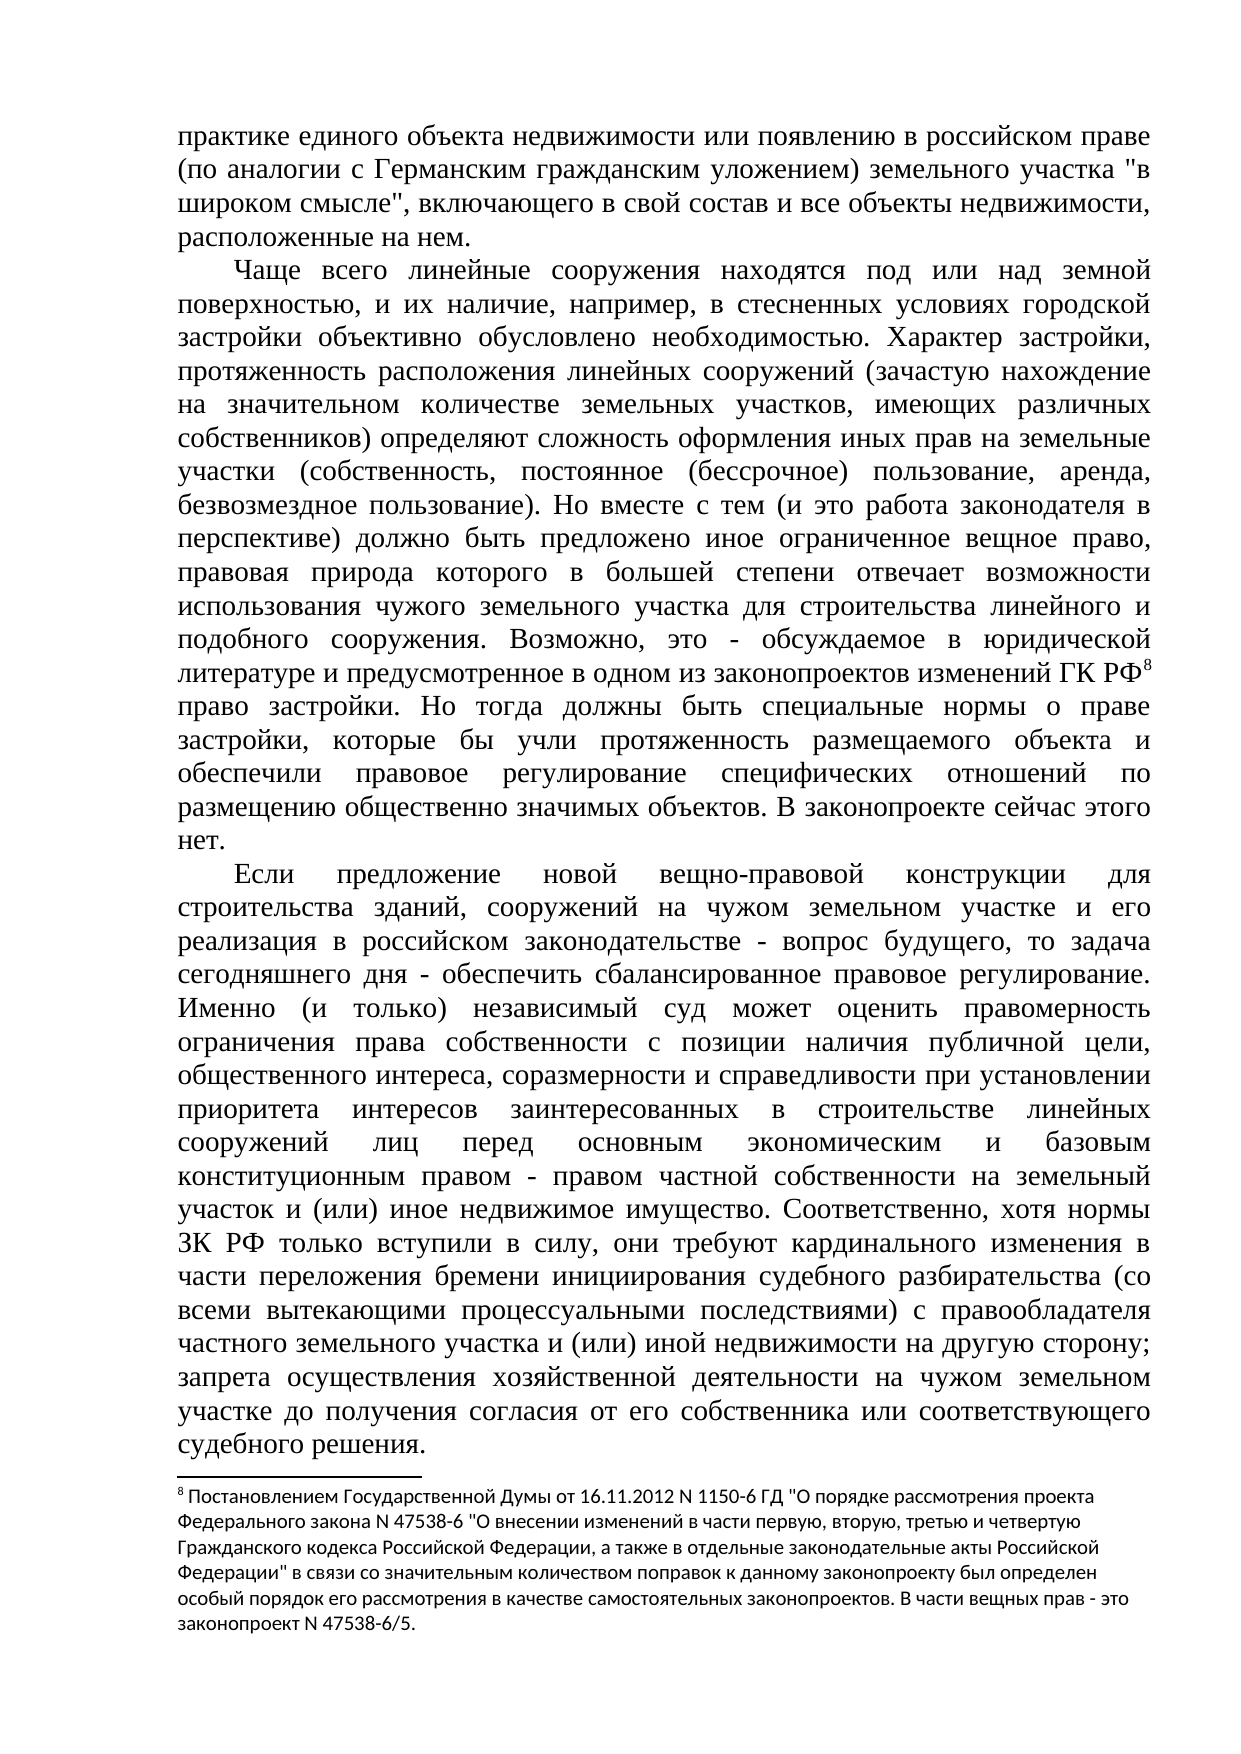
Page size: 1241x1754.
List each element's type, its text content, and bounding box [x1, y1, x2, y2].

text Чаще всего линейные сооружения находятся под или над земной поверхностью, и их наличие, например, в стесненных условиях городской застройки объективно обусловлено необходимостью. Характер застройки, протяженность расположения линейных сооружений (зачастую нахождение на значительном количестве земельных участков, имеющих различных собственников) определяют сложность оформления иных прав на земельные участки (собственность, постоянное (бессрочное) пользование, аренда, безвозмездное пользование). Но вместе с тем (и это работа законодателя в перспективе) должно быть предложено иное ограниченное вещное право, правовая природа которого в большей степени отвечает возможности использования чужого земельного участка для строительства линейного и подобного сооружения. Возможно, это - обсуждаемое в юридической литературе и предусмотренное в одном из законопроектов изменений ГК РФ право застройки. Но тогда должны быть специальные нормы о праве застройки, которые бы учли протяженность размещаемого объекта и обеспечили правовое регулирование специфических отношений по размещению общественно значимых объектов. В законопроекте сейчас этого нет. [177, 252, 1152, 856]
text Если предложение новой вещно-правовой конструкции для строительства зданий, сооружений на чужом земельном участке и его реализация в российском законодательстве - вопрос будущего, то задача сегодняшнего дня - обеспечить сбалансированное правовое регулирование. Именно (и только) независимый суд может оценить правомерность ограничения права собственности с позиции наличия публичной цели, общественного интереса, соразмерности и справедливости при установлении приоритета интересов заинтересованных в строительстве линейных сооружений лиц перед основным экономическим и базовым конституционным правом - правом частной собственности на земельный участок и (или) иное недвижимое имущество. Соответственно, хотя нормы ЗК РФ только вступили в силу, они требуют кардинального изменения в части переложения бремени инициирования судебного разбирательства (со всеми вытекающими процессуальными последствиями) с правообладателя частного земельного участка и (или) иной недвижимости на другую сторону; запрета осуществления хозяйственной деятельности на чужом земельном участке до получения согласия от его собственника или соответствующего судебного решения. [177, 856, 1152, 1460]
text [177, 118, 1152, 252]
